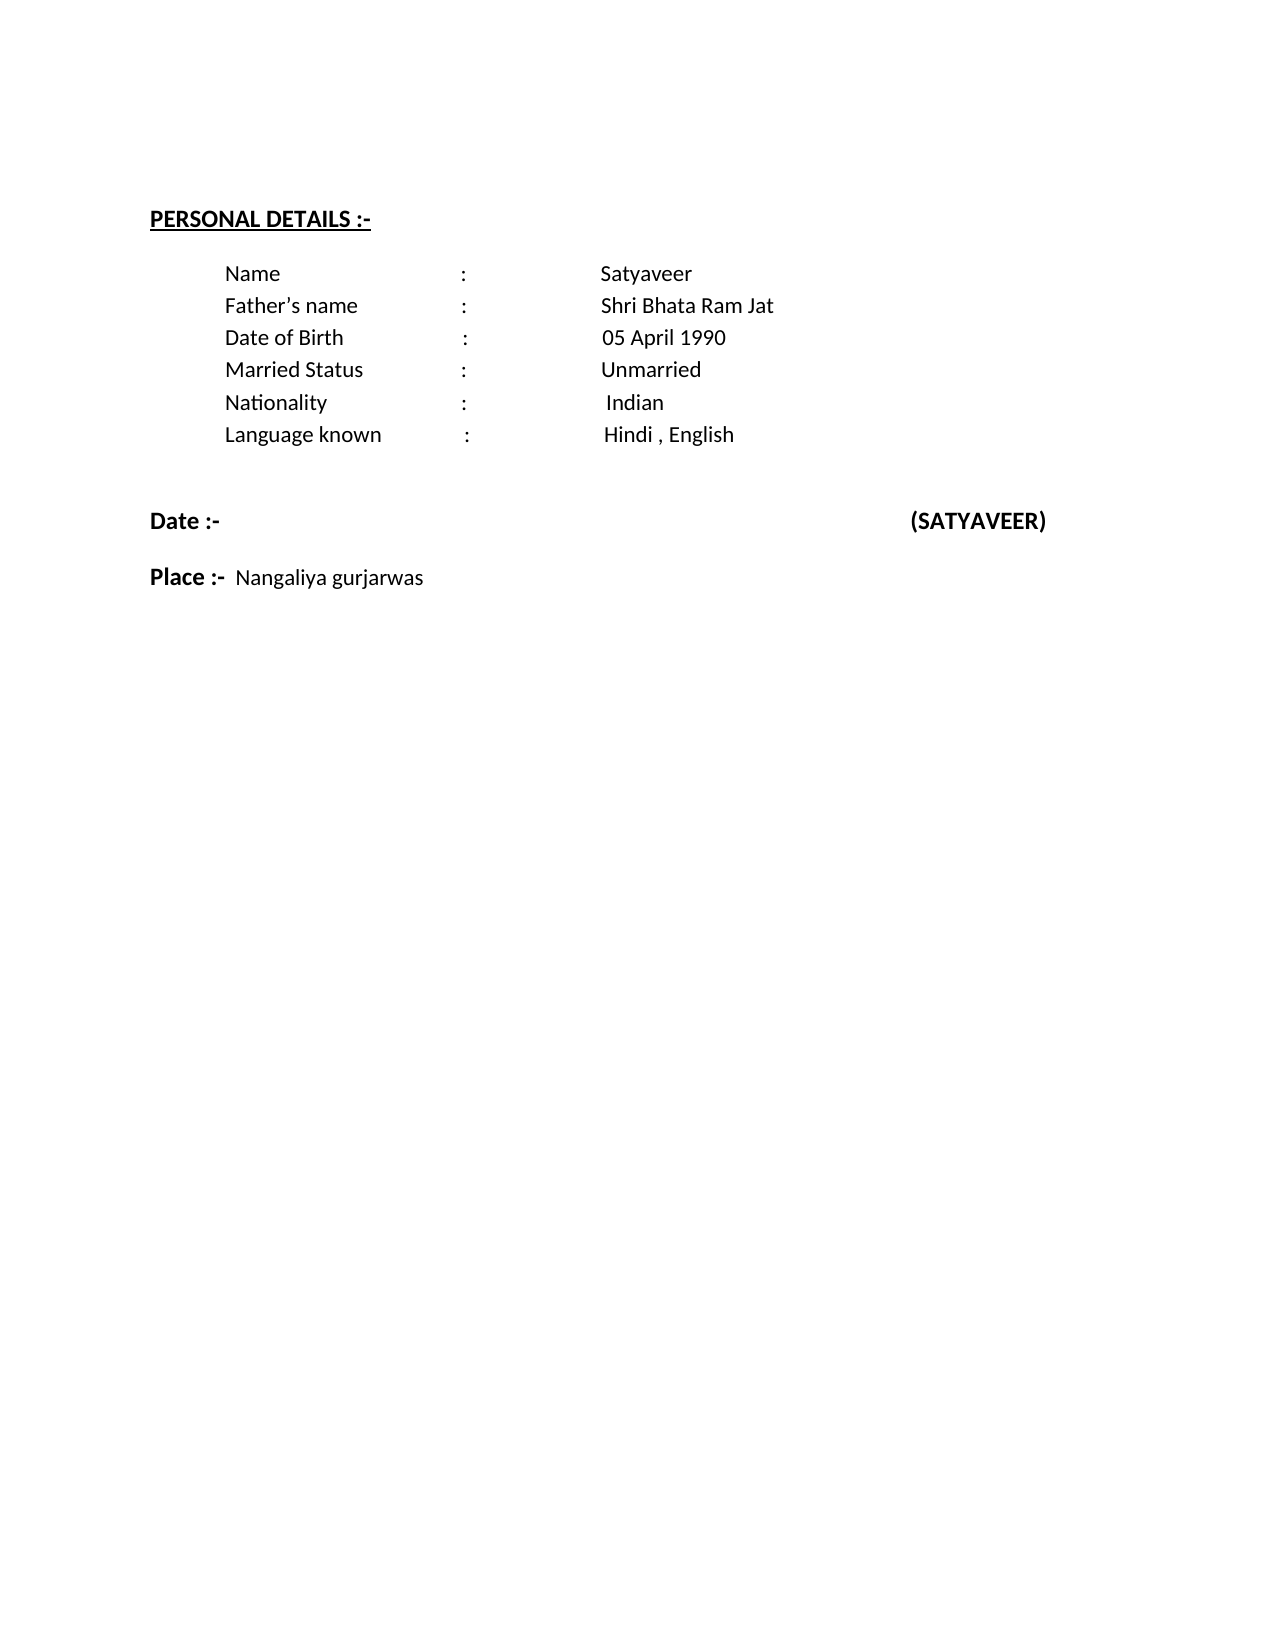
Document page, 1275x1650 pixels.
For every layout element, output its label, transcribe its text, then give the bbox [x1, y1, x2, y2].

list Married Status : Unmarried [225, 355, 1125, 383]
list Language known : Hindi , English [225, 420, 1125, 448]
list Name : Satyaveer [225, 259, 1125, 287]
list Father’s name : Shri Bhata Ram Jat [225, 291, 1125, 319]
list Nationality : Indian [225, 388, 1125, 416]
list Date of Birth : 05 April 1990 [225, 323, 1125, 351]
text Date :- (SATYAVEER) [150, 505, 1125, 536]
text PERSONAL DETAILS :- [150, 203, 1125, 233]
text Place :- Nangaliya gurjarwas [150, 561, 1125, 591]
